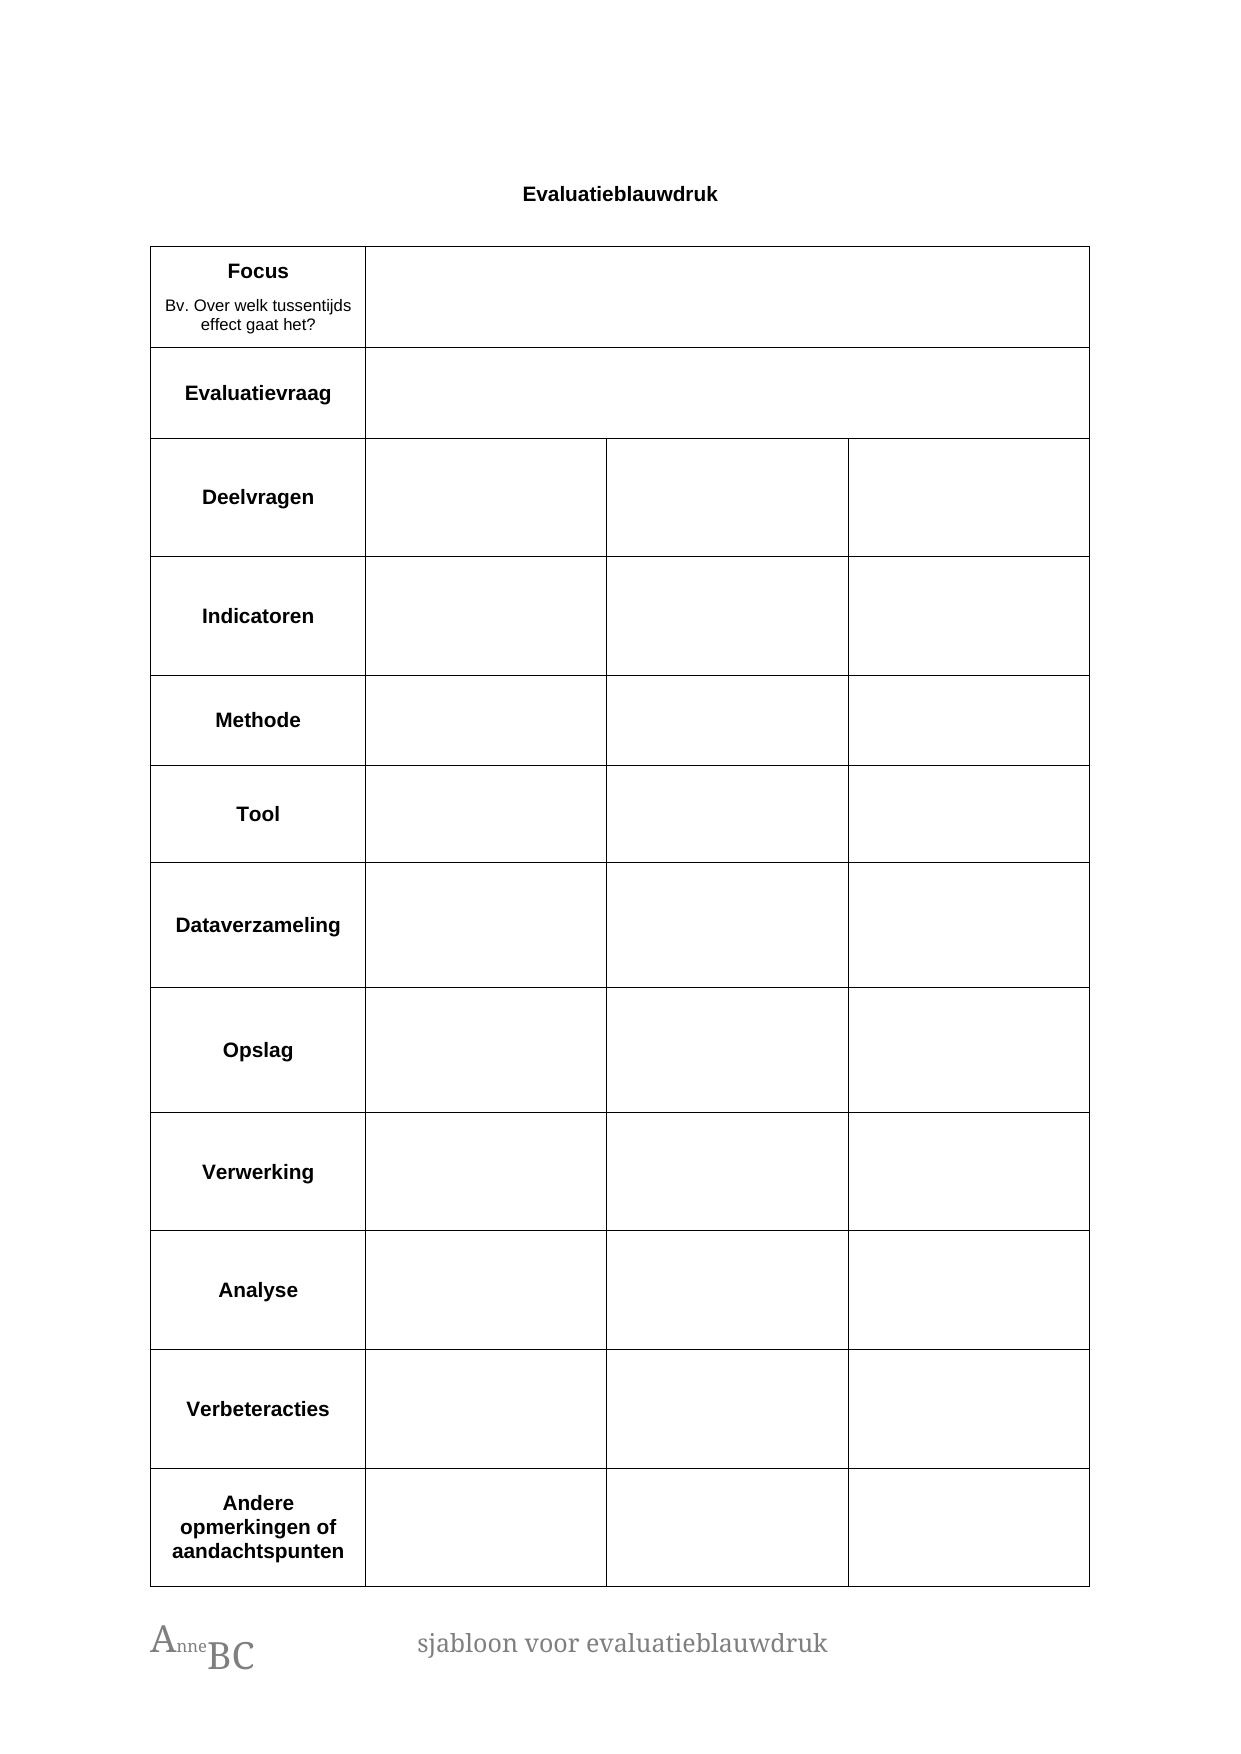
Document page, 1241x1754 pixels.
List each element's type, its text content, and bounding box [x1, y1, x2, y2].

table_cell [607, 1469, 848, 1586]
table_cell Analyse [151, 1231, 365, 1349]
table_cell [849, 676, 1089, 765]
table_cell [607, 676, 848, 765]
table_cell [607, 1350, 848, 1467]
text Evaluatieblauwdruk [150, 175, 1090, 208]
table_cell [849, 1231, 1089, 1349]
table_cell [849, 1113, 1089, 1230]
table_cell [366, 1231, 606, 1349]
table_cell [366, 348, 1089, 437]
table_cell [366, 1469, 606, 1586]
table_cell [849, 766, 1089, 862]
table_cell Verwerking [151, 1113, 365, 1230]
table_cell [849, 557, 1089, 674]
table_cell [849, 988, 1089, 1112]
table_cell [607, 557, 848, 674]
table_cell [849, 863, 1089, 987]
table_cell [849, 1350, 1089, 1467]
table_cell [366, 676, 606, 765]
table_cell Evaluatievraag [151, 348, 365, 437]
table_cell Andere opmerkingen of aandachtspunten [151, 1469, 365, 1586]
table_cell Tool [151, 766, 365, 862]
table_cell [607, 1231, 848, 1349]
table_cell [607, 988, 848, 1112]
table_cell [366, 557, 606, 674]
table_cell [366, 988, 606, 1112]
table_cell [366, 439, 606, 556]
table_header Focus Bv. Over welk tussentijds effect gaat het? [151, 247, 365, 347]
table_cell Opslag [151, 988, 365, 1112]
table_cell [849, 439, 1089, 556]
table_cell [366, 863, 606, 987]
table_cell [849, 1469, 1089, 1586]
table_cell Dataverzameling [151, 863, 365, 987]
table_cell Deelvragen [151, 439, 365, 556]
table_cell [607, 863, 848, 987]
table_cell [366, 766, 606, 862]
table_cell [366, 1350, 606, 1467]
table_cell [366, 1113, 606, 1230]
table_cell Methode [151, 676, 365, 765]
table_cell [607, 439, 848, 556]
table_cell Verbeteracties [151, 1350, 365, 1467]
table_cell [607, 1113, 848, 1230]
table_header [366, 247, 1089, 347]
table_cell [607, 766, 848, 862]
table_cell Indicatoren [151, 557, 365, 674]
